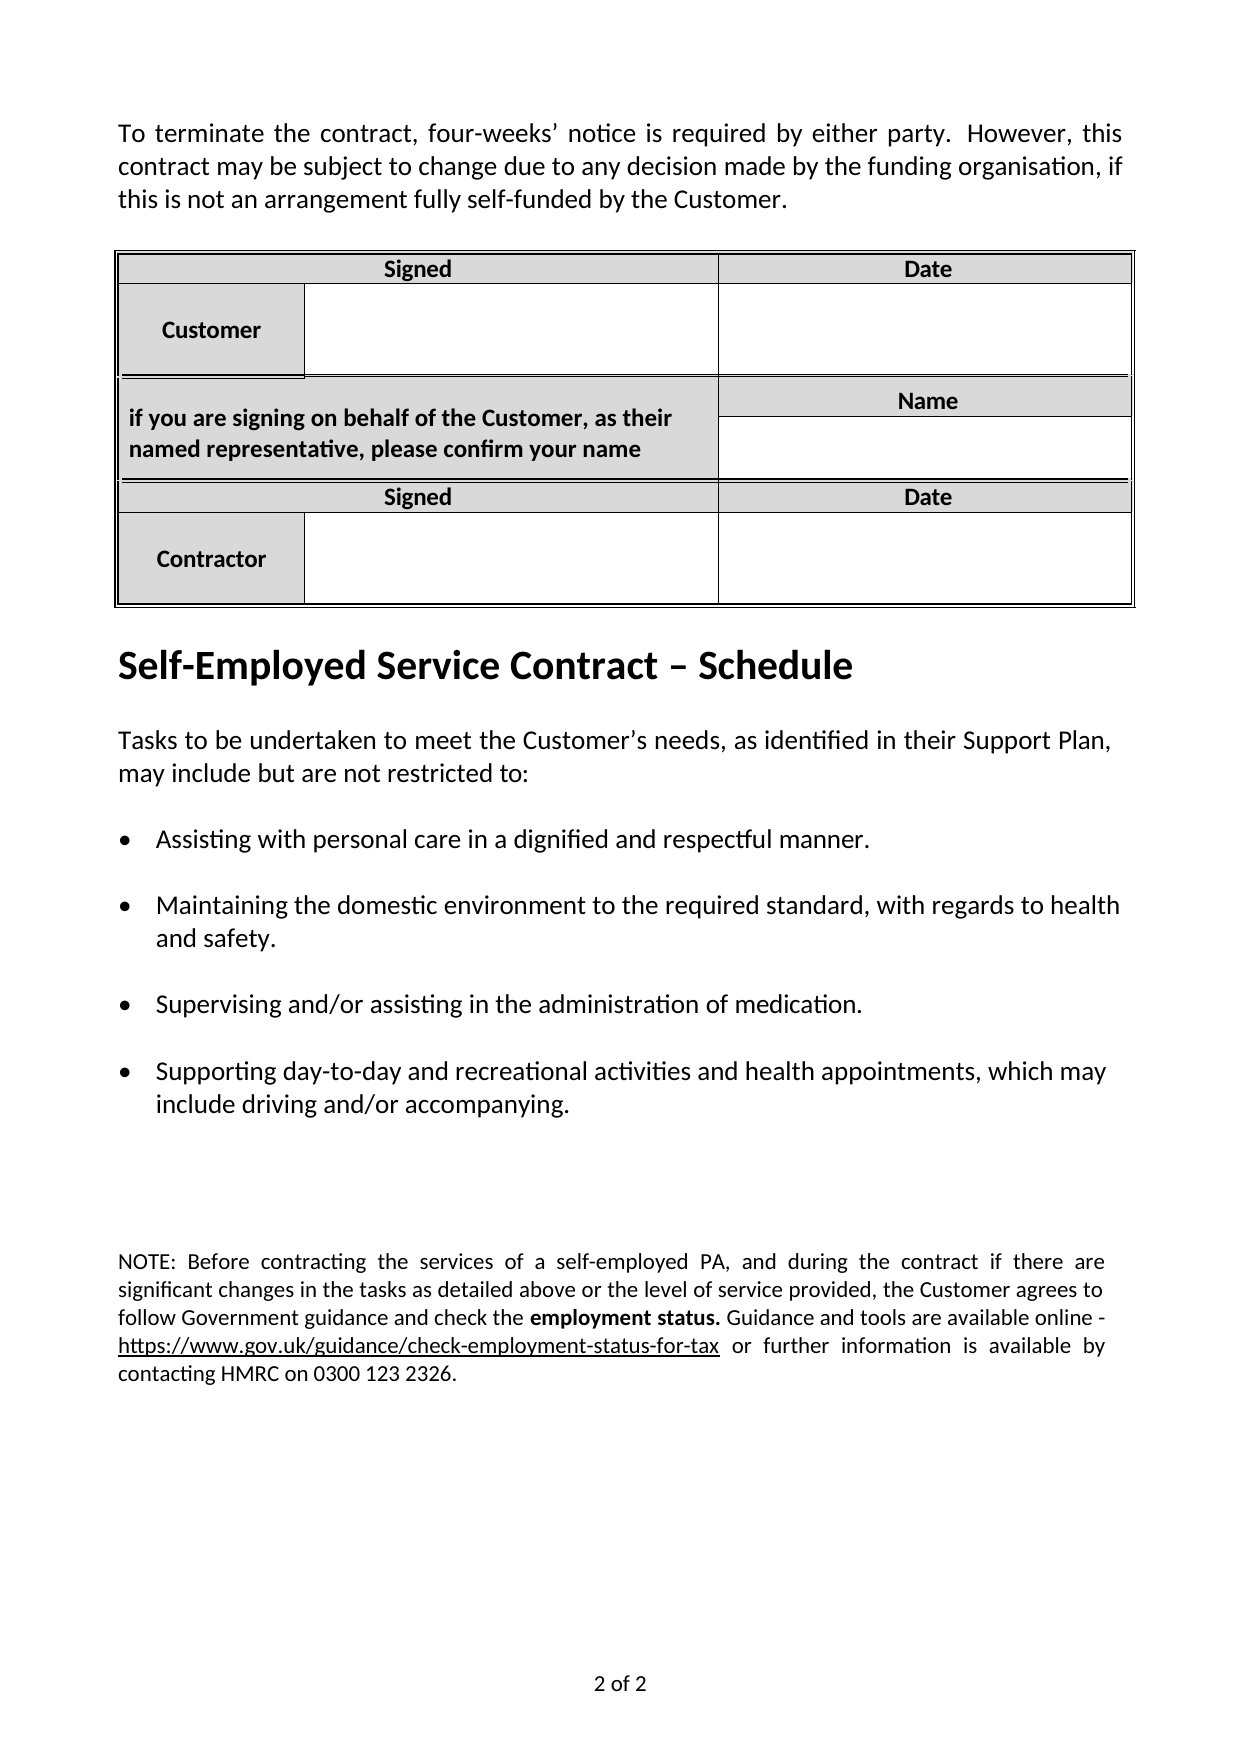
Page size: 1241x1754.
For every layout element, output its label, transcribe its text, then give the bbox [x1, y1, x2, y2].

text may include but are not restricted to: [118, 756, 1196, 789]
table_cell Customer [119, 284, 304, 374]
table_cell [719, 417, 1131, 478]
table_header Signed [119, 255, 718, 283]
table_cell Name [719, 374, 1131, 416]
subtitle Self-Employed Service Contract – Schedule [118, 639, 1196, 690]
text NOTE: Before contracting the services of a self-employed PA, and during the contract if there are significant changes in the tasks as detailed above or the level of service provided, the Customer agrees to follow Government guidance and check the employment status. Guidance and tools are available online - https://www.gov.uk/guidance/check-employment-status-for-tax or further information is available by contacting HMRC on 0300 123 2326. [118, 1247, 1106, 1387]
list Supporting day-to-day and recreational activities and health appointments, which may include driving and/or accompanying. [118, 1054, 1121, 1120]
table_cell Signed [117, 478, 718, 512]
table_cell Contractor [119, 513, 304, 603]
list Assisting with personal care in a dignified and respectful manner. [118, 822, 1196, 856]
list Maintaining the domestic environment to the required standard, with regards to health and safety. [118, 888, 1122, 954]
text Tasks to be undertaken to meet the Customer’s needs, as identified in their Support Plan, [118, 723, 1196, 756]
list Supervising and/or assisting in the administration of medication. [118, 988, 1196, 1021]
text To terminate the contract, four-weeks’ notice is required by either party. However, this contract may be subject to change due to any decision made by the funding organisation, if this is not an arrangement fully self-funded by the Customer. [118, 116, 1122, 215]
table_cell [305, 284, 718, 374]
table_cell [719, 513, 1131, 603]
table_cell [305, 513, 718, 603]
table_cell Date [719, 478, 1133, 512]
table_cell [719, 284, 1131, 374]
table_cell if you are signing on behalf of the Customer, as their named representative, please confirm your name [117, 374, 718, 478]
table_header Date [719, 255, 1131, 283]
